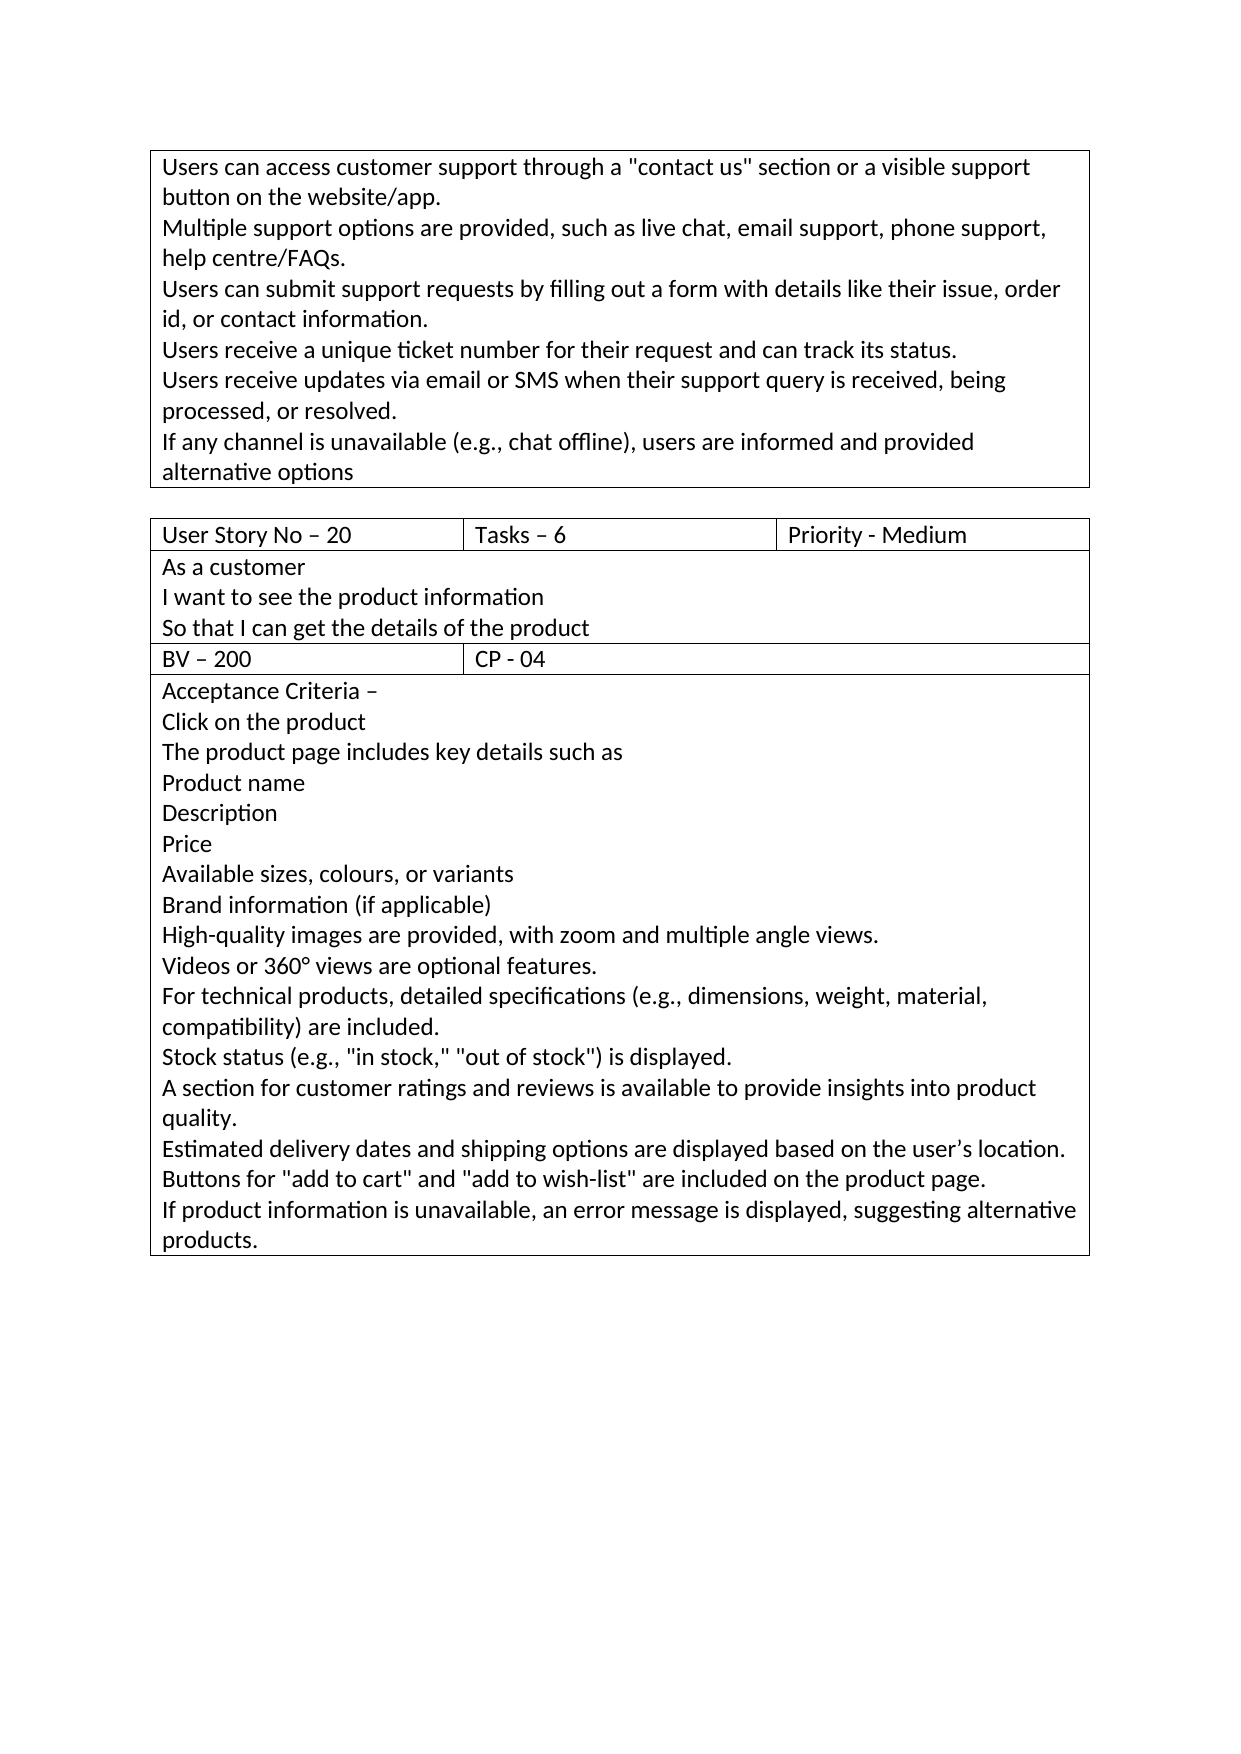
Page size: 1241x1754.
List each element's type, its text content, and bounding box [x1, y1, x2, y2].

table_cell As a customer I want to see the product information So that I can get the details of the product [151, 551, 1089, 642]
table_header Priority - Medium [777, 519, 1089, 550]
table_cell BV – 200 [151, 644, 463, 674]
table_cell CP - 04 [464, 644, 1089, 674]
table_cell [151, 151, 1089, 487]
table_header User Story No – 20 [151, 519, 463, 550]
table_header Tasks – 6 [464, 519, 776, 550]
table_cell Acceptance Criteria – Click on the product The product page includes key details such as Product name Description Price Available sizes, colours, or variants Brand information (if applicable) High-quality images are provided, with zoom and multiple angle views. Videos or 360° views are optional features. For technical products, detailed specifications (e.g., dimensions, weight, material, compatibility) are included. Stock status (e.g., "in stock," "out of stock") is displayed. A section for customer ratings and reviews is available to provide insights into product quality. Estimated delivery dates and shipping options are displayed based on the user’s location. Buttons for "add to cart" and "add to wish-list" are included on the product page. If product information is unavailable, an error message is displayed, suggesting alternative products. [151, 675, 1089, 1255]
